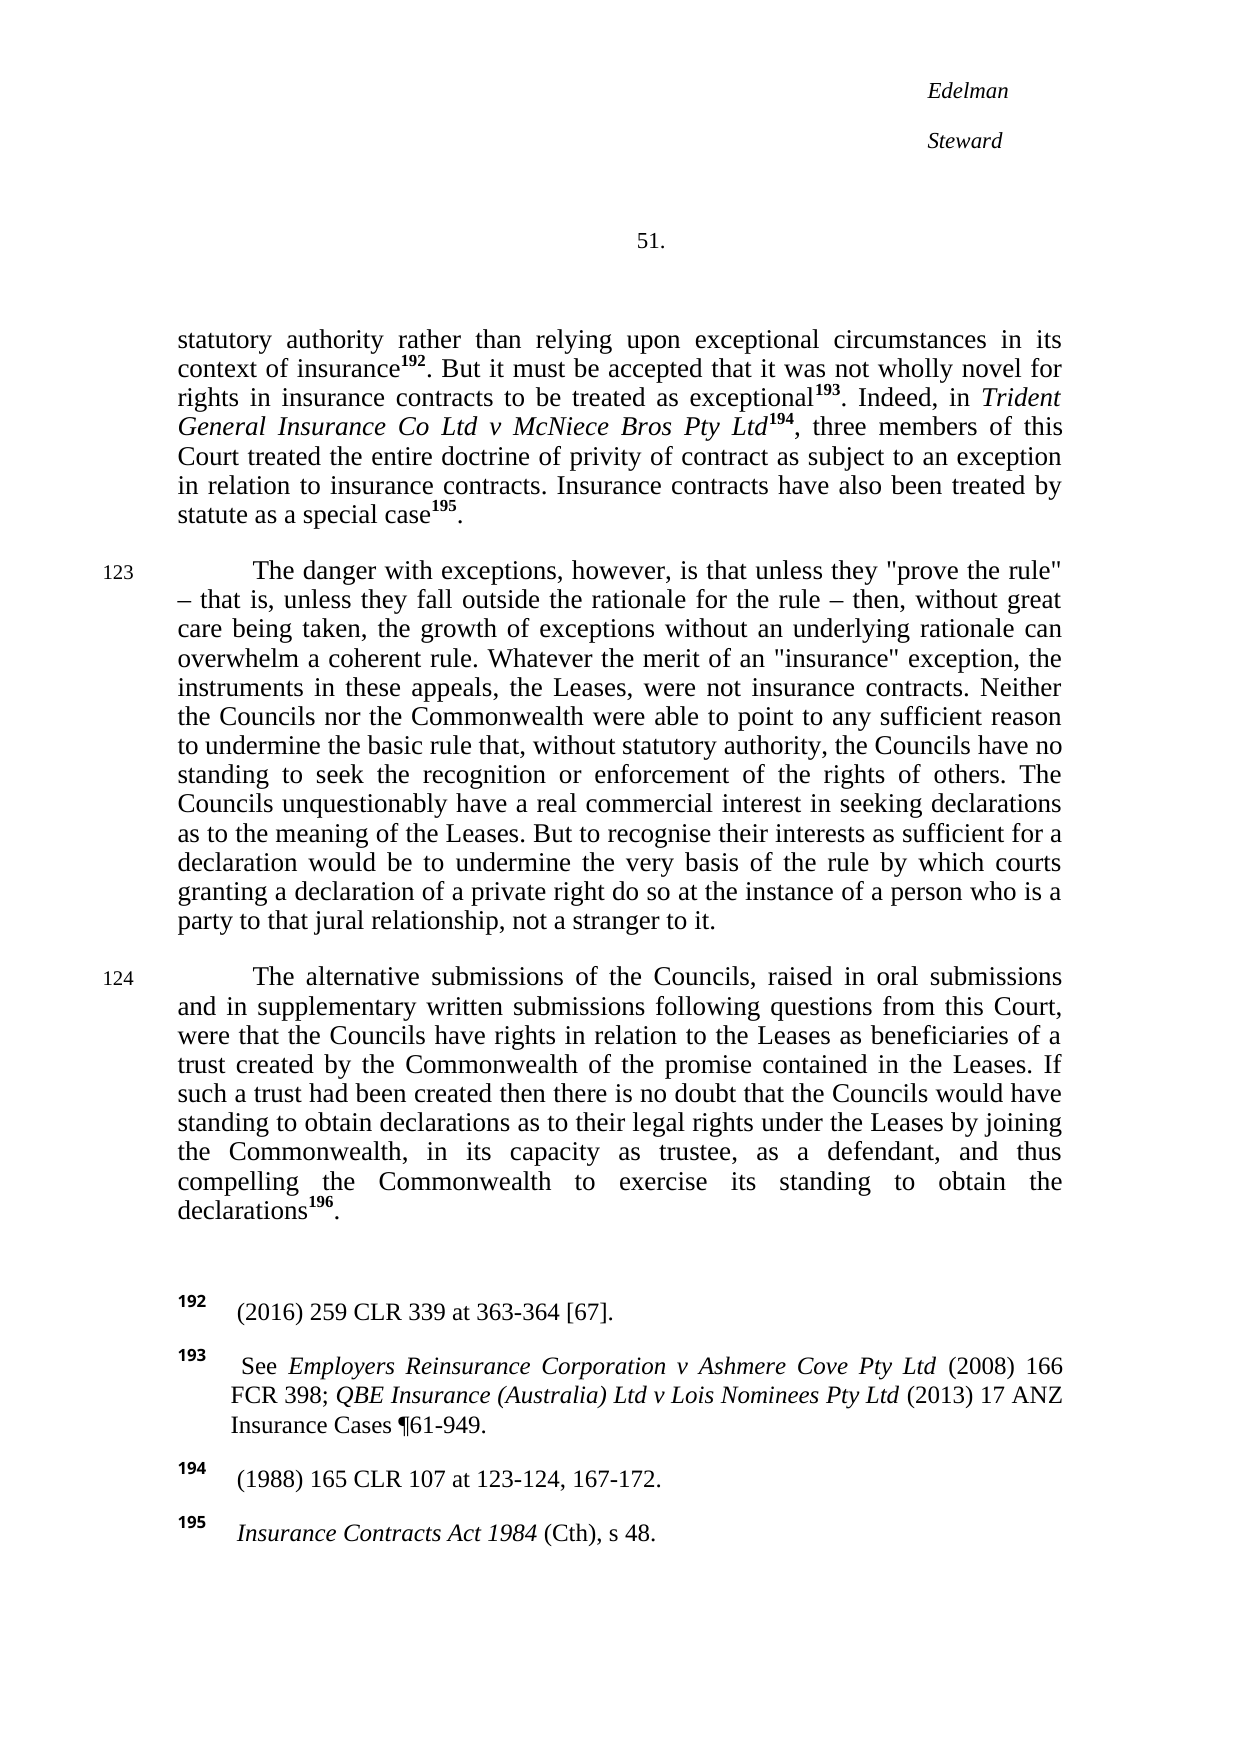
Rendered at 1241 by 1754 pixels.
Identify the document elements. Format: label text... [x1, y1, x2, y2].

list The alternative submissions of the Councils, raised in oral submissions and in supplementary written submissions following questions from this Court, were that the Councils have rights in relation to the Leases as beneficiaries of a trust created by the Commonwealth of the promise contained in the Leases. If such a trust had been created then there is no doubt that the Councils would have standing to obtain declarations as to their legal rights under the Leases by joining the Commonwealth, in its capacity as trustee, as a defendant, and thus compelling the Commonwealth to exercise its standing to obtain the declarations. [102, 962, 1063, 1225]
list In CGU Insurance Ltd v Blakeley, in the context of a contract of insurance, Nettle J endorsed the above-quoted statement of May LJ from Meadows, whilst also elevating the possibility of exceptional circumstances where a third party may have standing to obtain a declaration to an actuality. The approach of the other members of this Court in CGU Insurance may be understood as recognising standing to enforce a private right due to implied statutory authority rather than relying upon exceptional circumstances in its context of insurance. But it must be accepted that it was not wholly novel for rights in insurance contracts to be treated as exceptional. Indeed, in Trident General Insurance Co Ltd v McNiece Bros Pty Ltd, three members of this Court treated the entire doctrine of privity of contract as subject to an exception in relation to insurance contracts. Insurance contracts have also been treated by statute as a special case. [102, 325, 1063, 529]
list The danger with exceptions, however, is that unless they "prove the rule" – that is, unless they fall outside the rationale for the rule – then, without great care being taken, the growth of exceptions without an underlying rationale can overwhelm a coherent rule. Whatever the merit of an "insurance" exception, the instruments in these appeals, the Leases, were not insurance contracts. Neither the Councils nor the Commonwealth were able to point to any sufficient reason to undermine the basic rule that, without statutory authority, the Councils have no standing to seek the recognition or enforcement of the rights of others. The Councils unquestionably have a real commercial interest in seeking declarations as to the meaning of the Leases. But to recognise their interests as sufficient for a declaration would be to undermine the very basis of the rule by which courts granting a declaration of a private right do so at the instance of a person who is a party to that jural relationship, not a stranger to it. [102, 556, 1063, 935]
